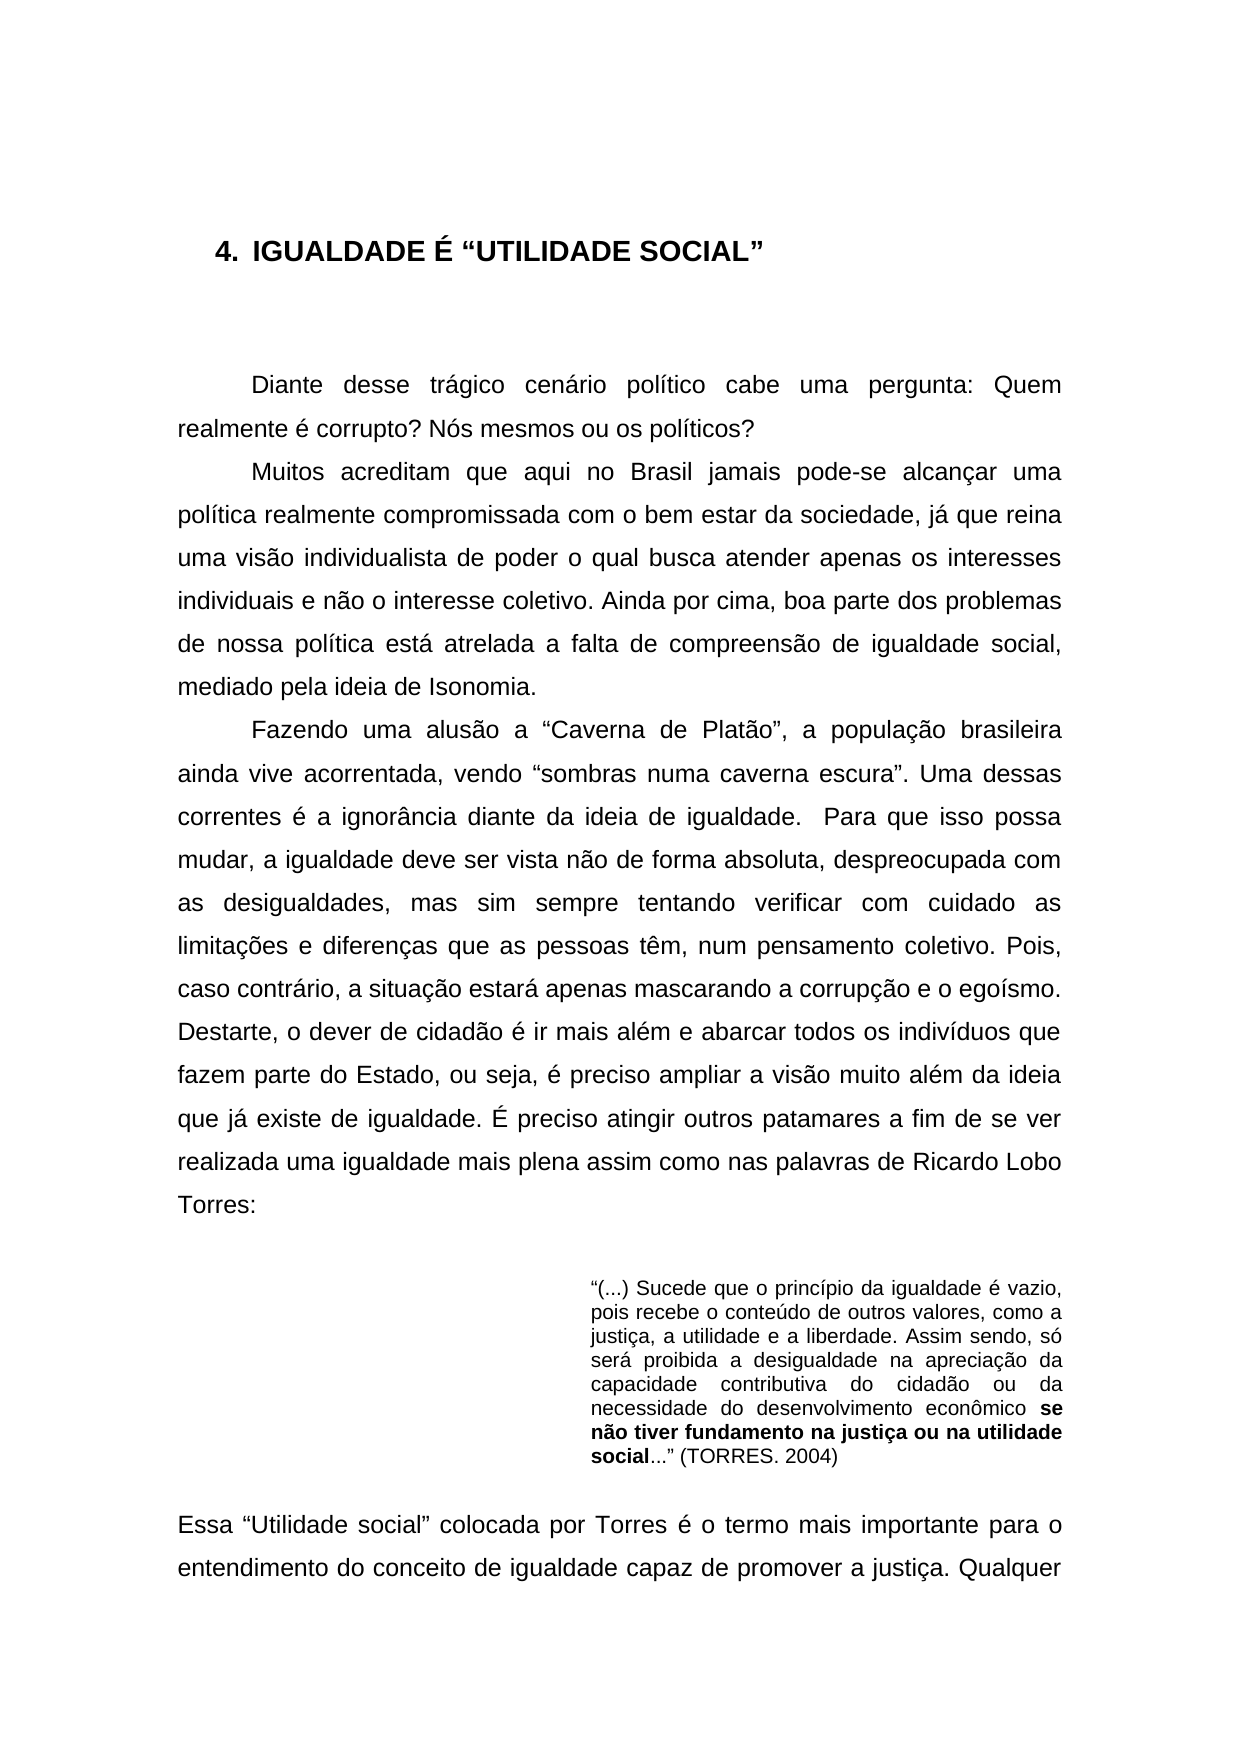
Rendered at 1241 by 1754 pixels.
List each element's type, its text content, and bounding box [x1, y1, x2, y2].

text Muitos acreditam que aqui no Brasil jamais pode-se alcançar uma política realmente compromissada com o bem estar da sociedade, já que reina uma visão individualista de poder o qual busca atender apenas os interesses individuais e não o interesse coletivo. Ainda por cima, boa parte dos problemas de nossa política está atrelada a falta de compreensão de igualdade social, mediado pela ideia de Isonomia. [177, 457, 1063, 701]
text Diante desse trágico cenário político cabe uma pergunta: Quem realmente é corrupto? Nós mesmos ou os políticos? [177, 370, 1063, 442]
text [177, 1510, 1063, 1582]
text “(...) Sucede que o princípio da igualdade é vazio, pois recebe o conteúdo de outros valores, como a justiça, a utilidade e a liberdade. Assim sendo, só será proibida a desigualdade na apreciação da capacidade contributiva do cidadão ou da necessidade do desenvolvimento econômico se não tiver fundamento na justiça ou na utilidade social...” (TORRES. 2004) [591, 1276, 1063, 1468]
text Fazendo uma alusão a “Caverna de Platão”, a população brasileira ainda vive acorrentada, vendo “sombras numa caverna escura”. Uma dessas correntes é a ignorância diante da ideia de igualdade. Para que isso possa mudar, a igualdade deve ser vista não de forma absoluta, despreocupada com as desigualdades, mas sim sempre tentando verificar com cuidado as limitações e diferenças que as pessoas têm, num pensamento coletivo. Pois, caso contrário, a situação estará apenas mascarando a corrupção e o egoísmo. Destarte, o dever de cidadão é ir mais além e abarcar todos os indivíduos que fazem parte do Estado, ou seja, é preciso ampliar a visão muito além da ideia que já existe de igualdade. É preciso atingir outros patamares a fim de se ver realizada uma igualdade mais plena assim como nas palavras de Ricardo Lobo Torres: [177, 715, 1063, 1218]
list IGUALDADE É “UTILIDADE SOCIAL” [215, 234, 1063, 267]
